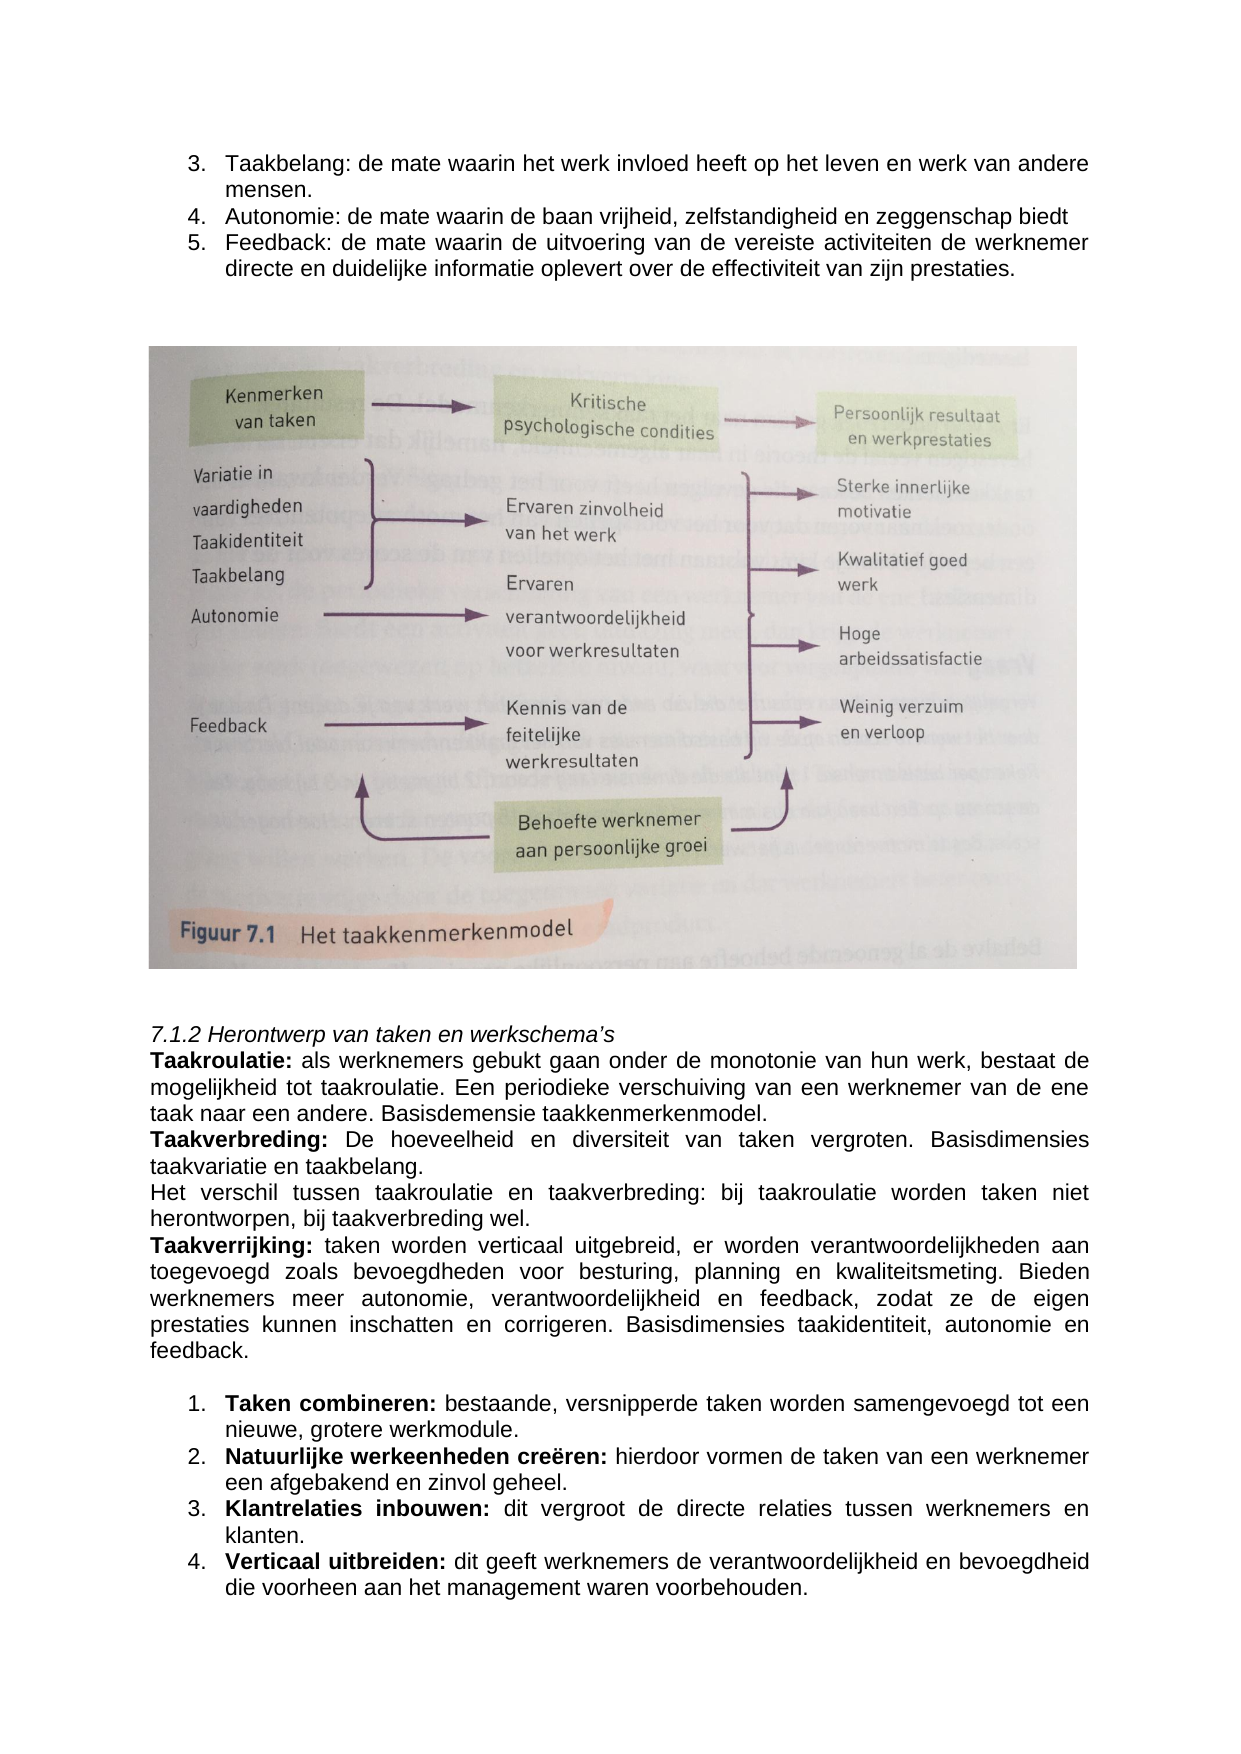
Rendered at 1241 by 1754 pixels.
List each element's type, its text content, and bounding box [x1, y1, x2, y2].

list Autonomie: de mate waarin de baan vrijheid, zelfstandigheid en zeggenschap biedt [187, 203, 1090, 229]
list Taken combineren: bestaande, versnipperde taken worden samengevoegd tot een nieuwe, grotere werkmodule. [187, 1390, 1090, 1443]
list Verticaal uitbreiden: dit geeft werknemers de verantwoordelijkheid en bevoegdheid die voorheen aan het management waren voorbehouden. [187, 1548, 1090, 1601]
text 7.1.2 Herontwerp van taken en werkschema’s [150, 1021, 1090, 1047]
list Natuurlijke werkeenheden creëren: hierdoor vormen de taken van een werknemer een afgebakend en zinvol geheel. [187, 1443, 1090, 1495]
list Taakbelang: de mate waarin het werk invloed heeft op het leven en werk van andere mensen. [187, 150, 1090, 203]
text Taakverbreding: De hoeveelheid en diversiteit van taken vergroten. Basisdimensies taakvariatie en taakbelang. [150, 1126, 1090, 1179]
list Klantrelaties inbouwen: dit vergroot de directe relaties tussen werknemers en klanten. [187, 1495, 1090, 1548]
list Feedback: de mate waarin de uitvoering van de vereiste activiteiten de werknemer directe en duidelijke informatie oplevert over de effectiviteit van zijn prestaties. [187, 229, 1090, 282]
text Het verschil tussen taakroulatie en taakverbreding: bij taakroulatie worden taken niet herontworpen, bij taakverbreding wel. [150, 1179, 1090, 1232]
text Taakverrijking: taken worden verticaal uitgebreid, er worden verantwoordelijkheden aan toegevoegd zoals bevoegdheden voor besturing, planning en kwaliteitsmeting. Bieden werknemers meer autonomie, verantwoordelijkheid en feedback, zodat ze de eigen prestaties kunnen inschatten en corrigeren. Basisdimensies taakidentiteit, autonomie en feedback. [150, 1232, 1090, 1363]
picture [150, 346, 1076, 969]
text Taakroulatie: als werknemers gebukt gaan onder de monotonie van hun werk, bestaat de mogelijkheid tot taakroulatie. Een periodieke verschuiving van een werknemer van de ene taak naar een andere. Basisdemensie taakkenmerkenmodel. [150, 1047, 1090, 1126]
